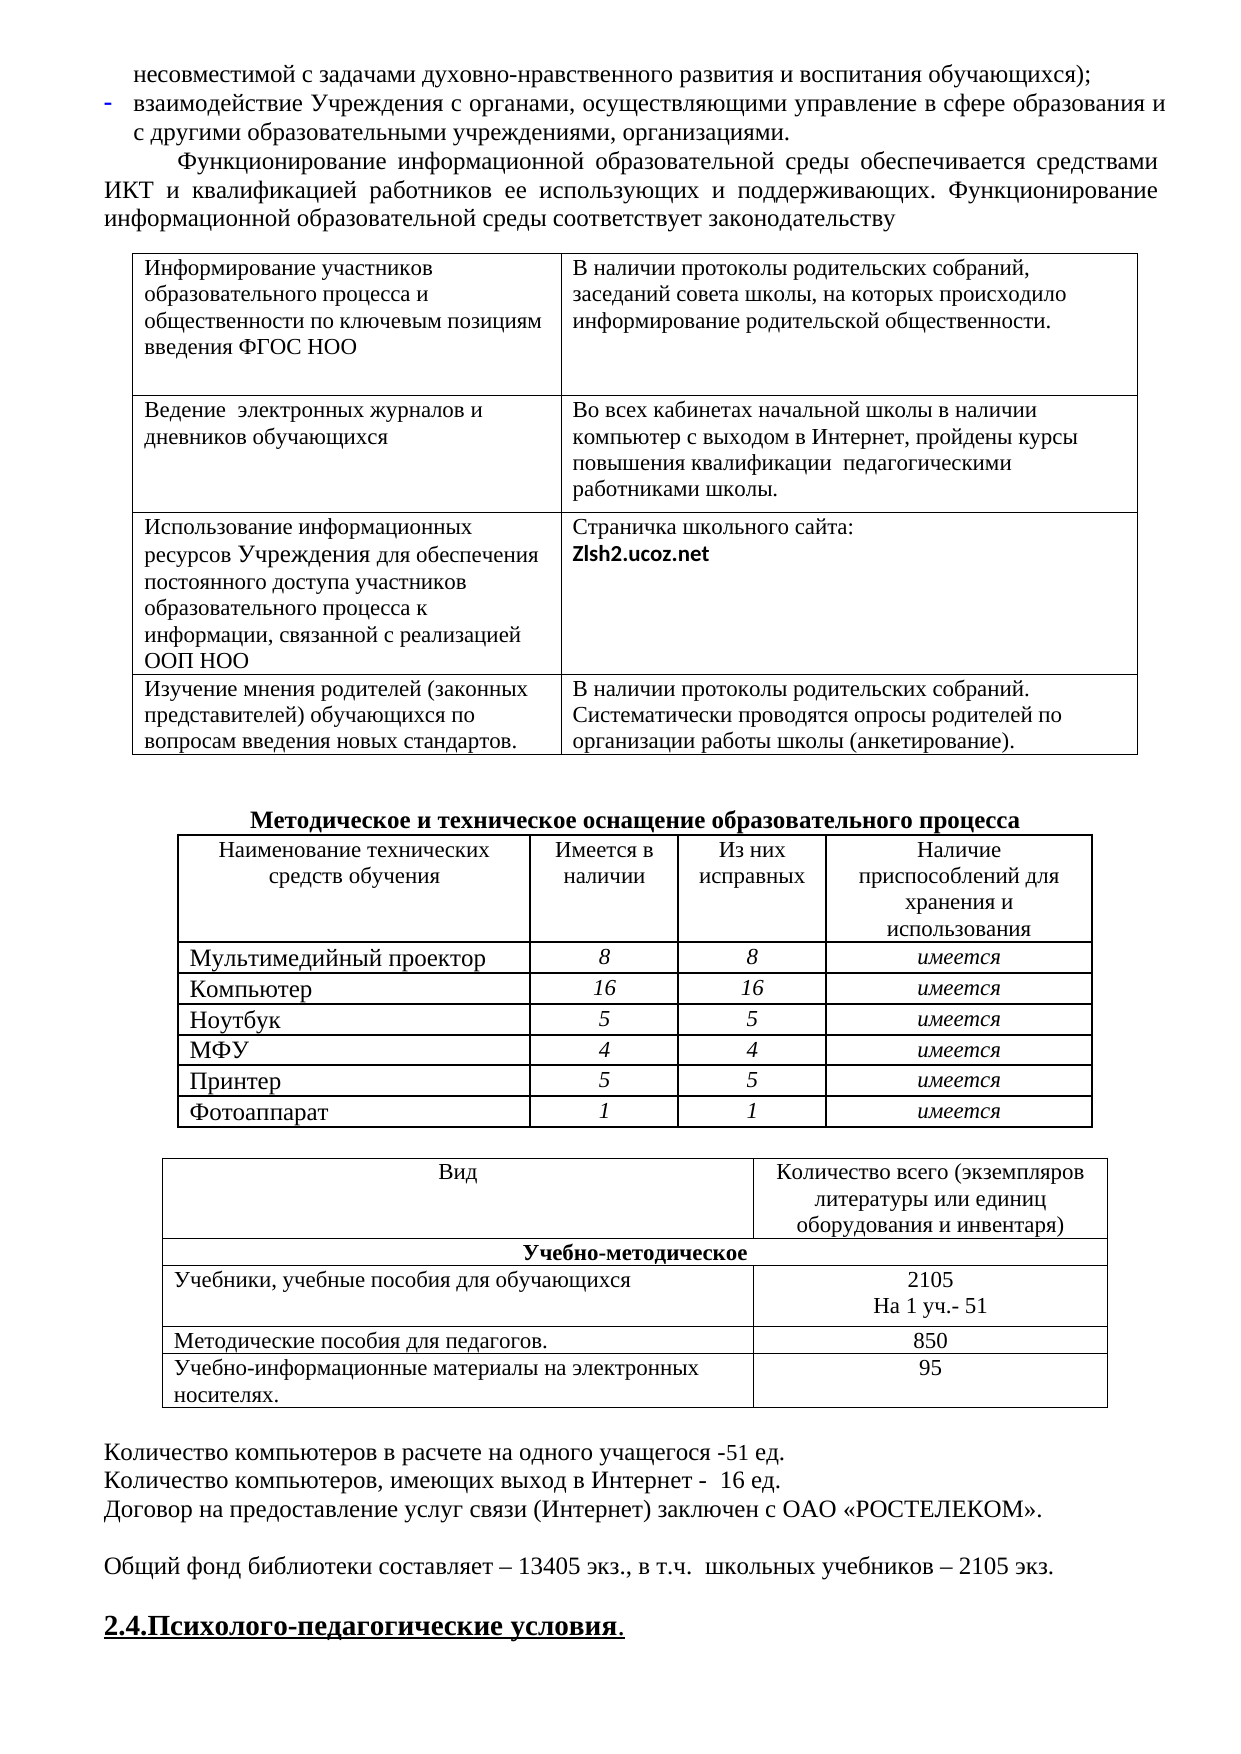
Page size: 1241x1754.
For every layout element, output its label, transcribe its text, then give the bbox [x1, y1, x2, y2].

list взаимодействие Учреждения с органами, осуществляющими управление в сфере образования и с другими образовательными учреждениями, организациями. [103, 88, 1167, 145]
text Договор на предоставление услуг связи (Интернет) заключен с ОАО «РОСТЕЛЕКОМ». [103, 1494, 1167, 1523]
table_cell 850 [754, 1327, 1107, 1353]
table_cell МФУ [179, 1036, 529, 1064]
table_cell 5 [679, 1005, 825, 1033]
table_cell имеется [827, 1036, 1091, 1064]
table_cell 8 [531, 943, 677, 972]
table_cell Учебно-информационные материалы на электронных носителях. [163, 1354, 753, 1407]
table_cell Мультимедийный проектор [179, 943, 529, 972]
text 2.4.Психолого-педагогические условия. [103, 1608, 1167, 1641]
table_cell В наличии протоколы родительских собраний. Систематически проводятся опросы родителей по организации работы школы (анкетирование). [562, 675, 1137, 754]
table_cell 1 [679, 1097, 825, 1126]
table_cell имеется [827, 943, 1091, 972]
table_cell 5 [531, 1066, 677, 1095]
table_cell Методические пособия для педагогов. [163, 1327, 753, 1353]
text Количество компьютеров в расчете на одного учащегося -51 ед. [103, 1437, 1167, 1466]
table_header Вид [163, 1159, 753, 1237]
table_cell Фотоаппарат [179, 1097, 529, 1126]
table_cell 8 [679, 943, 825, 972]
table_cell Изучение мнения родителей (законных представителей) обучающихся по вопросам введения новых стандартов. [133, 675, 561, 754]
table_cell Ноутбук [179, 1005, 529, 1033]
table_cell Компьютер [179, 974, 529, 1003]
table_header Имеется в наличии [531, 836, 677, 941]
table_cell 5 [531, 1005, 677, 1033]
table_cell Использование информационных ресурсов Учреждения для обеспечения постоянного доступа участников образовательного процесса к информации, связанной с реализацией ООП НОО [133, 513, 561, 673]
table_cell 95 [754, 1354, 1107, 1407]
text Методическое и техническое оснащение образовательного процесса [103, 805, 1167, 833]
table_header Информирование участников образовательного процесса и общественности по ключевым позициям введения ФГОС НОО [133, 254, 561, 395]
table_header Количество всего (экземпляров литературы или единиц оборудования и инвентаря) [754, 1159, 1107, 1237]
table_cell 2105 На 1 уч.- 51 [754, 1266, 1107, 1326]
table_cell Учебно-методическое [163, 1239, 1107, 1265]
table_cell 4 [679, 1036, 825, 1064]
table_cell имеется [827, 974, 1091, 1003]
table_header Наличие приспособлений для хранения и использования [827, 836, 1091, 941]
table_cell Страничка школьного сайта: Zlsh2.ucoz.net [562, 513, 1137, 673]
table_cell имеется [827, 1066, 1091, 1095]
table_cell 16 [679, 974, 825, 1003]
table_header Из них исправных [679, 836, 825, 941]
table_cell Учебники, учебные пособия для обучающихся [163, 1266, 753, 1326]
table_cell имеется [827, 1097, 1091, 1126]
table_cell Ведение электронных журналов и дневников обучающихся [133, 396, 561, 512]
table_cell Принтер [179, 1066, 529, 1095]
table_cell Во всех кабинетах начальной школы в наличии компьютер с выходом в Интернет, пройдены курсы повышения квалификации педагогическими работниками школы. [562, 396, 1137, 512]
table_cell 16 [531, 974, 677, 1003]
text Функционирование информационной образовательной среды обеспечивается средствами ИКТ и квалификацией работников ее использующих и поддерживающих. Функционирование информационной образовательной среды соответствует законодательству [104, 146, 1158, 232]
table_cell 4 [531, 1036, 677, 1064]
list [103, 59, 1167, 88]
table_cell 5 [679, 1066, 825, 1095]
table_cell 1 [531, 1097, 677, 1126]
table_cell имеется [827, 1005, 1091, 1033]
text Общий фонд библиотеки составляет – 13405 экз., в т.ч. школьных учебников – 2105 экз. [103, 1551, 705, 1580]
text Количество компьютеров, имеющих выход в Интернет - 16 ед. [103, 1466, 1167, 1494]
table_header Наименование технических средств обучения [179, 836, 529, 941]
table_header В наличии протоколы родительских собраний, заседаний совета школы, на которых происходило информирование родительской общественности. [562, 254, 1137, 395]
